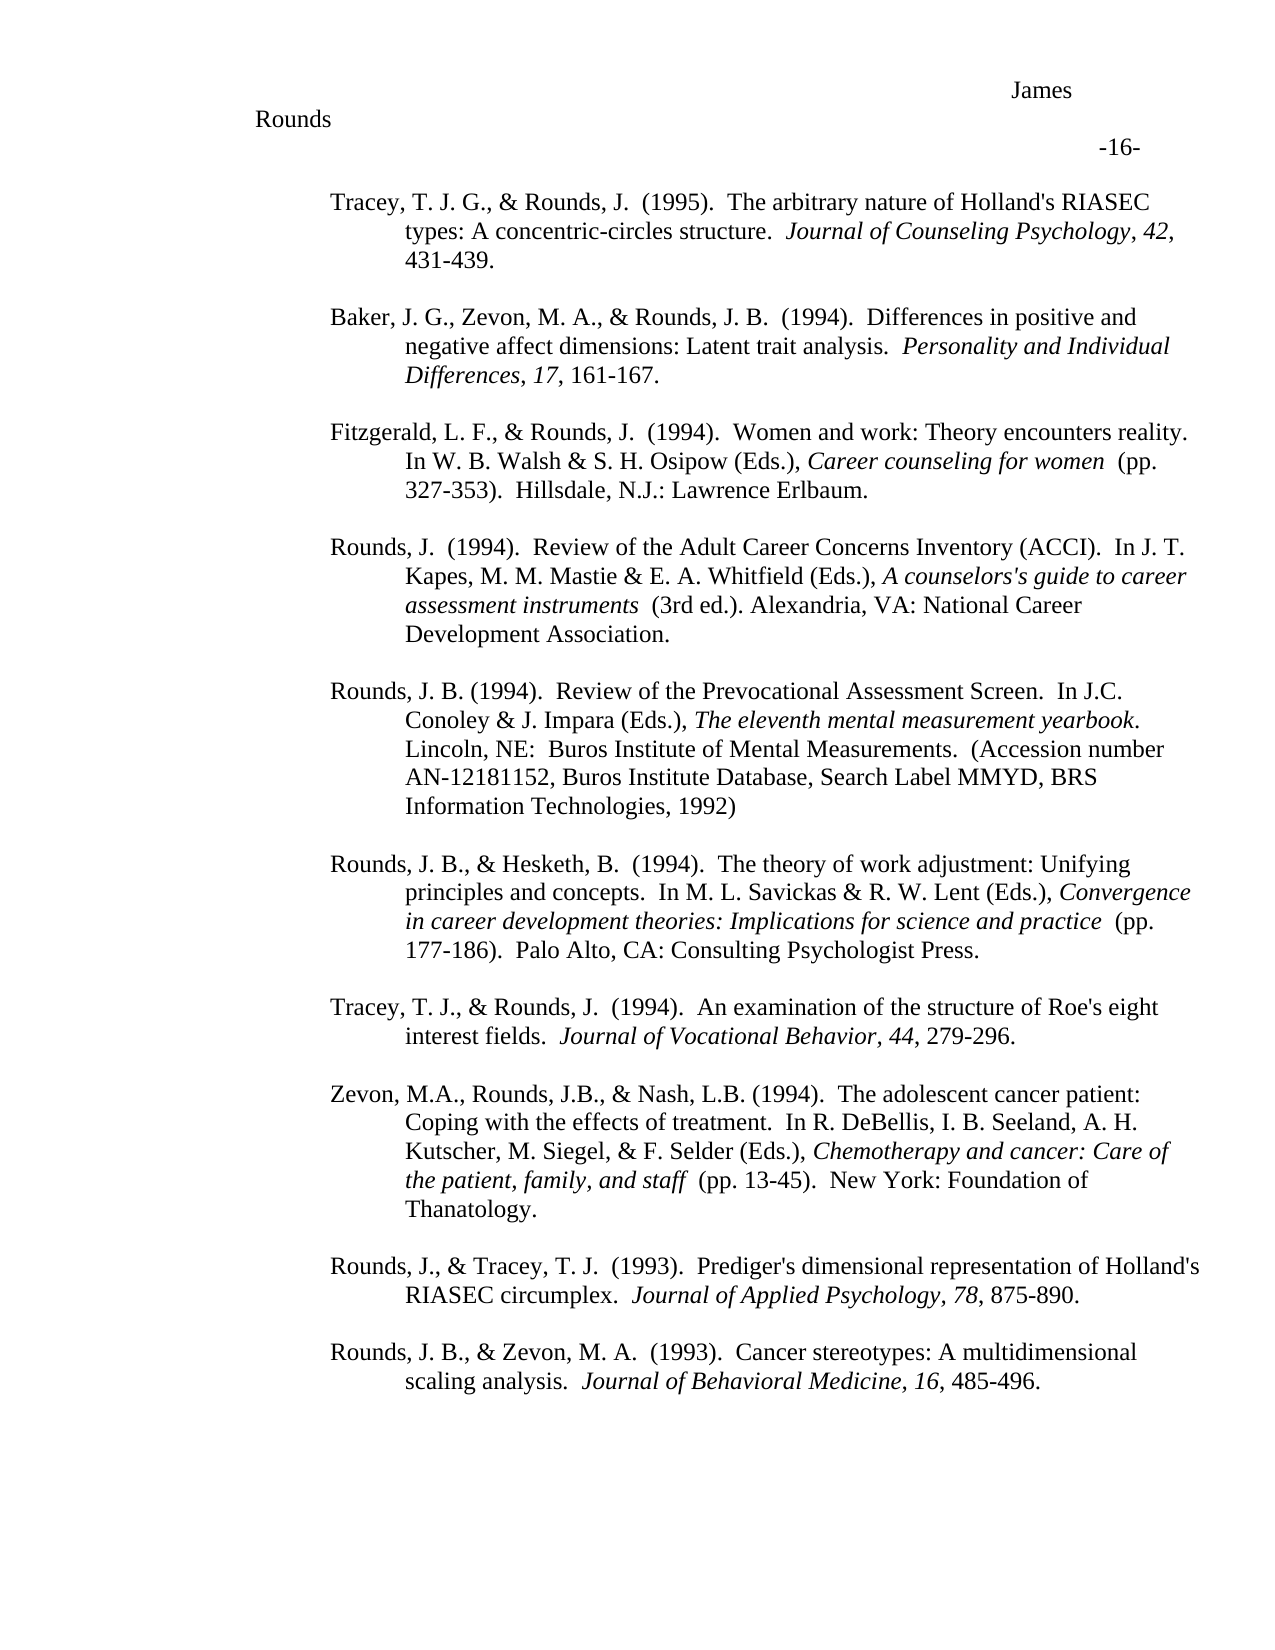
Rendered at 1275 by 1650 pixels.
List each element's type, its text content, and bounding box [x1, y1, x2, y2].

text Rounds, J. B., & Zevon, M. A. (1993). Cancer stereotypes: A multidimensional scaling analysis. Journal of Behavioral Medicine, 16, 485-496. [330, 1337, 1200, 1395]
text Baker, J. G., Zevon, M. A., & Rounds, J. B. (1994). Differences in positive and negative affect dimensions: Latent trait analysis. Personality and Individual Differences, 17, 161-167. [330, 302, 1200, 389]
text Rounds, J. B. (1994). Review of the Prevocational Assessment Screen. In J.C. Conoley & J. Impara (Eds.), The eleventh mental measurement yearbook. Lincoln, NE: Buros Institute of Mental Measurements. (Accession number AN-12181152, Buros Institute Database, Search Label MMYD, BRS Information Technologies, 1992) [330, 676, 1200, 820]
text Rounds, J., & Tracey, T. J. (1993). Prediger's dimensional representation of Holland's RIASEC circumplex. Journal of Applied Psychology, 78, 875-890. [330, 1251, 1200, 1309]
text Rounds, J. (1994). Review of the Adult Career Concerns Inventory (ACCI). In J. T. Kapes, M. M. Mastie & E. A. Whitfield (Eds.), A counselors's guide to career assessment instruments (3rd ed.). Alexandria, VA: National Career Development Association. [330, 532, 1200, 647]
text Tracey, T. J., & Rounds, J. (1994). An examination of the structure of Roe's eight interest fields. Journal of Vocational Behavior, 44, 279-296. [330, 992, 1200, 1050]
text Zevon, M.A., Rounds, J.B., & Nash, L.B. (1994). The adolescent cancer patient: Coping with the effects of treatment. In R. DeBellis, I. B. Seeland, A. H. Kutscher, M. Siegel, & F. Selder (Eds.), Chemotherapy and cancer: Care of the patient, family, and staff (pp. 13-45). New York: Foundation of Thanatology. [330, 1079, 1200, 1222]
text Tracey, T. J. G., & Rounds, J. (1995). The arbitrary nature of Holland's RIASEC types: A concentric-circles structure. Journal of Counseling Psychology, 42, 431-439. [330, 187, 1200, 274]
text Rounds, J. B., & Hesketh, B. (1994). The theory of work adjustment: Unifying principles and concepts. In M. L. Savickas & R. W. Lent (Eds.), Convergence in career development theories: Implications for science and practice (pp. 177-186). Palo Alto, CA: Consulting Psychologist Press. [330, 849, 1200, 964]
text Fitzgerald, L. F., & Rounds, J. (1994). Women and work: Theory encounters reality. In W. B. Walsh & S. H. Osipow (Eds.), Career counseling for women (pp. 327-353). Hillsdale, N.J.: Lawrence Erlbaum. [330, 417, 1200, 504]
